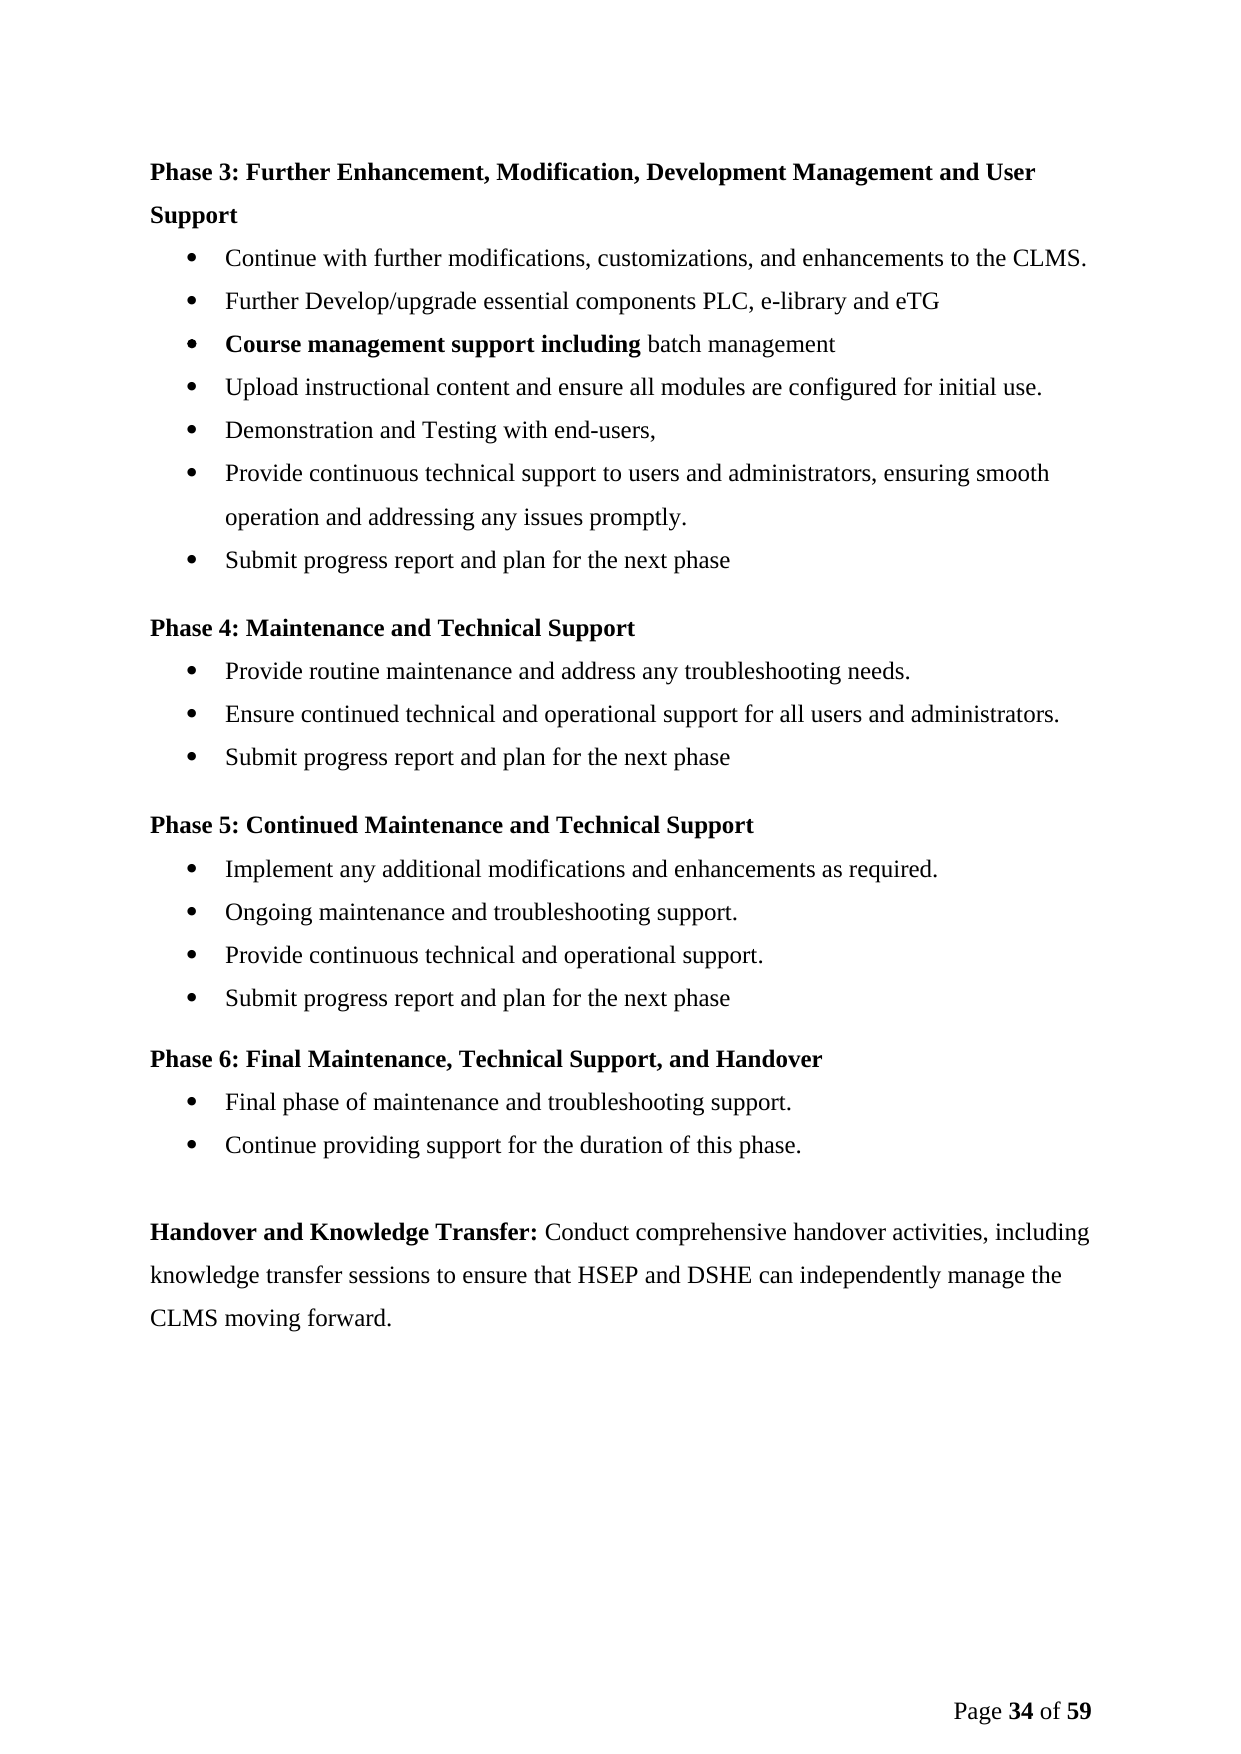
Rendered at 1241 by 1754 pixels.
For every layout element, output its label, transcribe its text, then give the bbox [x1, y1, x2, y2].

list Demonstration and Testing with end-users, [187, 415, 1091, 444]
text Handover and Knowledge Transfer: Conduct comprehensive handover activities, including knowledge transfer sessions to ensure that HSEP and DSHE can independently manage the CLMS moving forward. [150, 1173, 1091, 1332]
list Submit progress report and plan for the next phase [187, 983, 1091, 1012]
subtitle Phase 5: Continued Maintenance and Technical Support [150, 811, 1091, 839]
list Upload instructional content and ensure all modules are configured for initial use. [187, 372, 1091, 401]
list Course management support including batch management [187, 329, 1091, 358]
list Implement any additional modifications and enhancements as required. [187, 854, 1091, 882]
subtitle Phase 4: Maintenance and Technical Support [150, 613, 1091, 642]
list Continue providing support for the duration of this phase. [187, 1130, 1091, 1159]
list Submit progress report and plan for the next phase [187, 742, 1091, 771]
list Submit progress report and plan for the next phase [187, 545, 1091, 573]
subtitle Phase 3: Further Enhancement, Modification, Development Management and User Support [150, 125, 1091, 228]
list Final phase of maintenance and troubleshooting support. [187, 1087, 1091, 1116]
list Provide continuous technical and operational support. [187, 940, 1091, 969]
list Further Develop/upgrade essential components PLC, e-library and eTG [187, 286, 1091, 315]
list Provide routine maintenance and address any troubleshooting needs. [187, 656, 1091, 685]
list Continue with further modifications, customizations, and enhancements to the CLMS. [187, 243, 1091, 272]
list Ongoing maintenance and troubleshooting support. [187, 897, 1091, 926]
subtitle Phase 6: Final Maintenance, Technical Support, and Handover [150, 1044, 1091, 1073]
list Provide continuous technical support to users and administrators, ensuring smooth operation and addressing any issues promptly. [187, 458, 1091, 530]
list Ensure continued technical and operational support for all users and administrators. [187, 699, 1091, 728]
